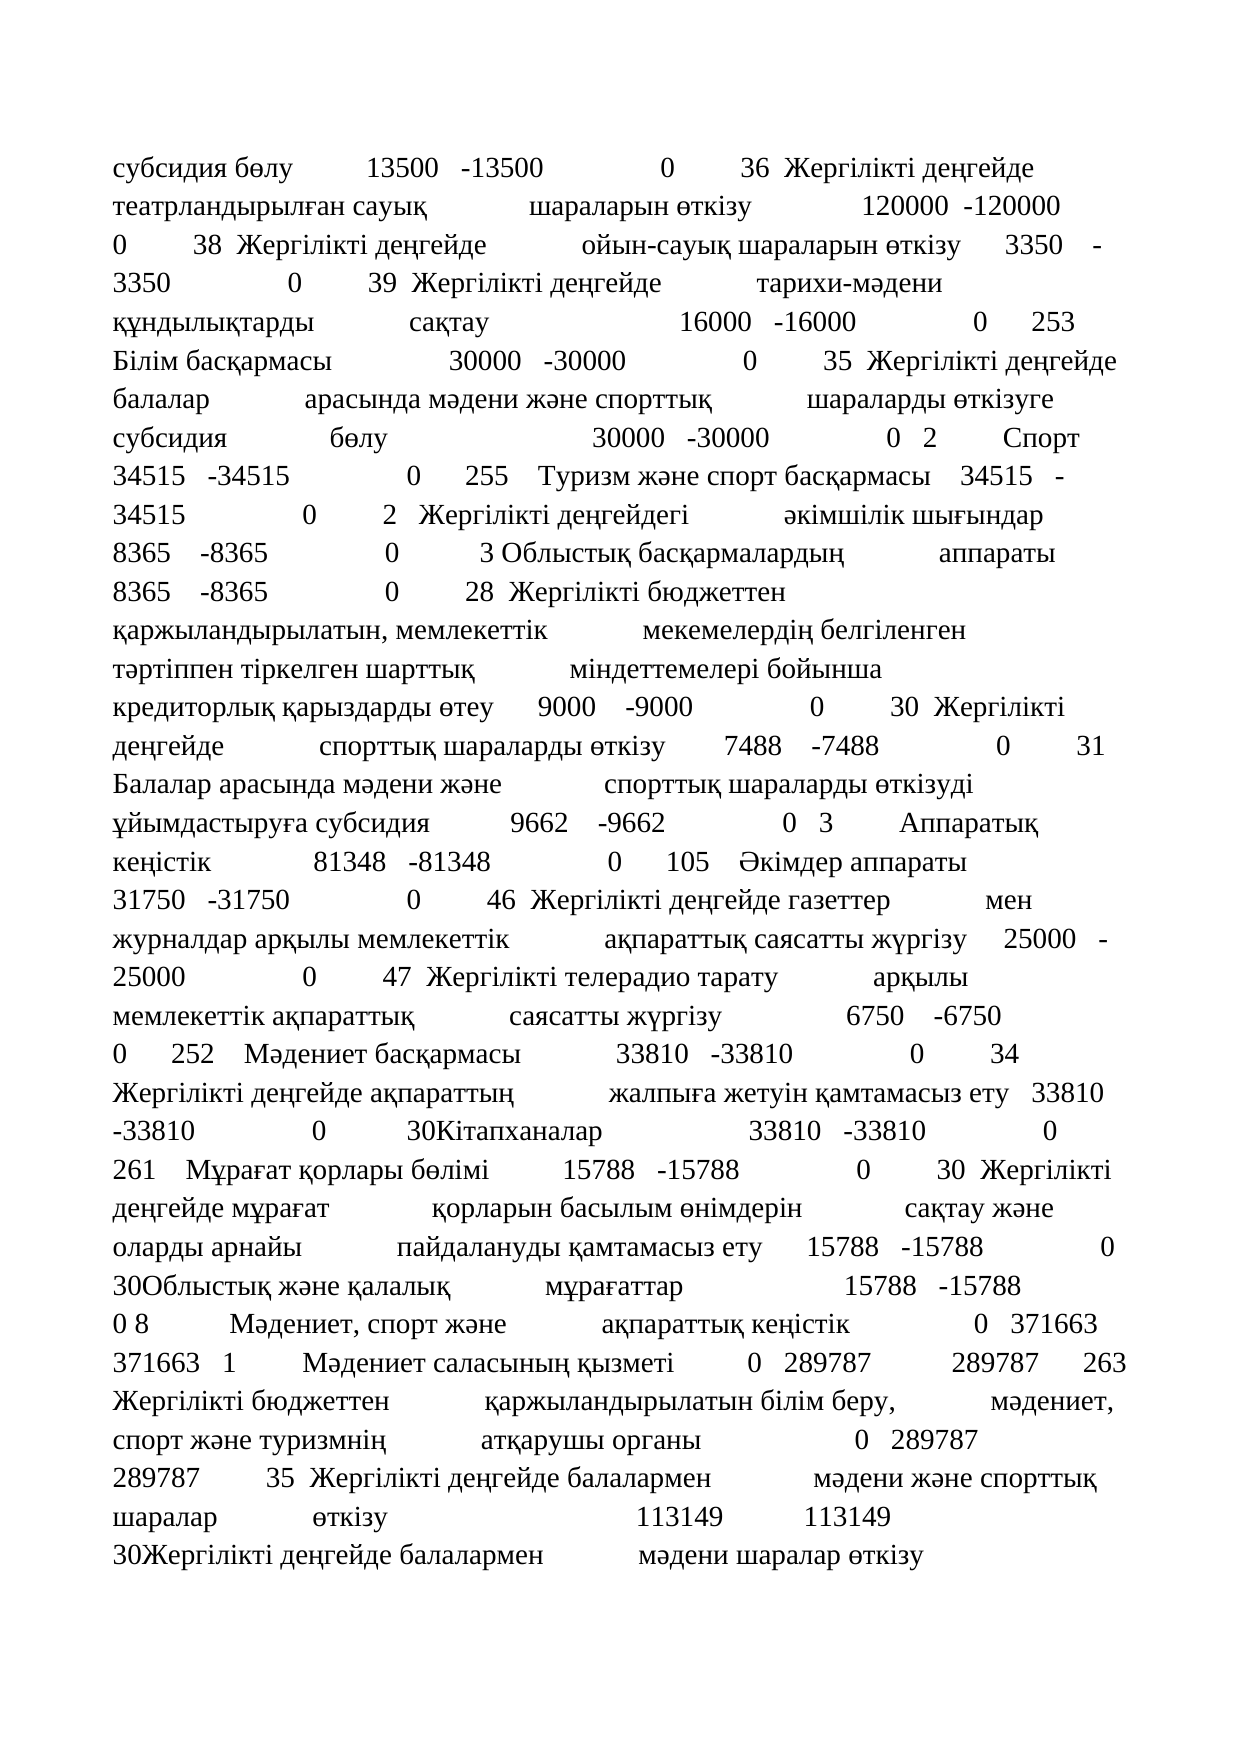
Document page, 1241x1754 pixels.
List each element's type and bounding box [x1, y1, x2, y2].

text [112, 150, 1128, 1571]
